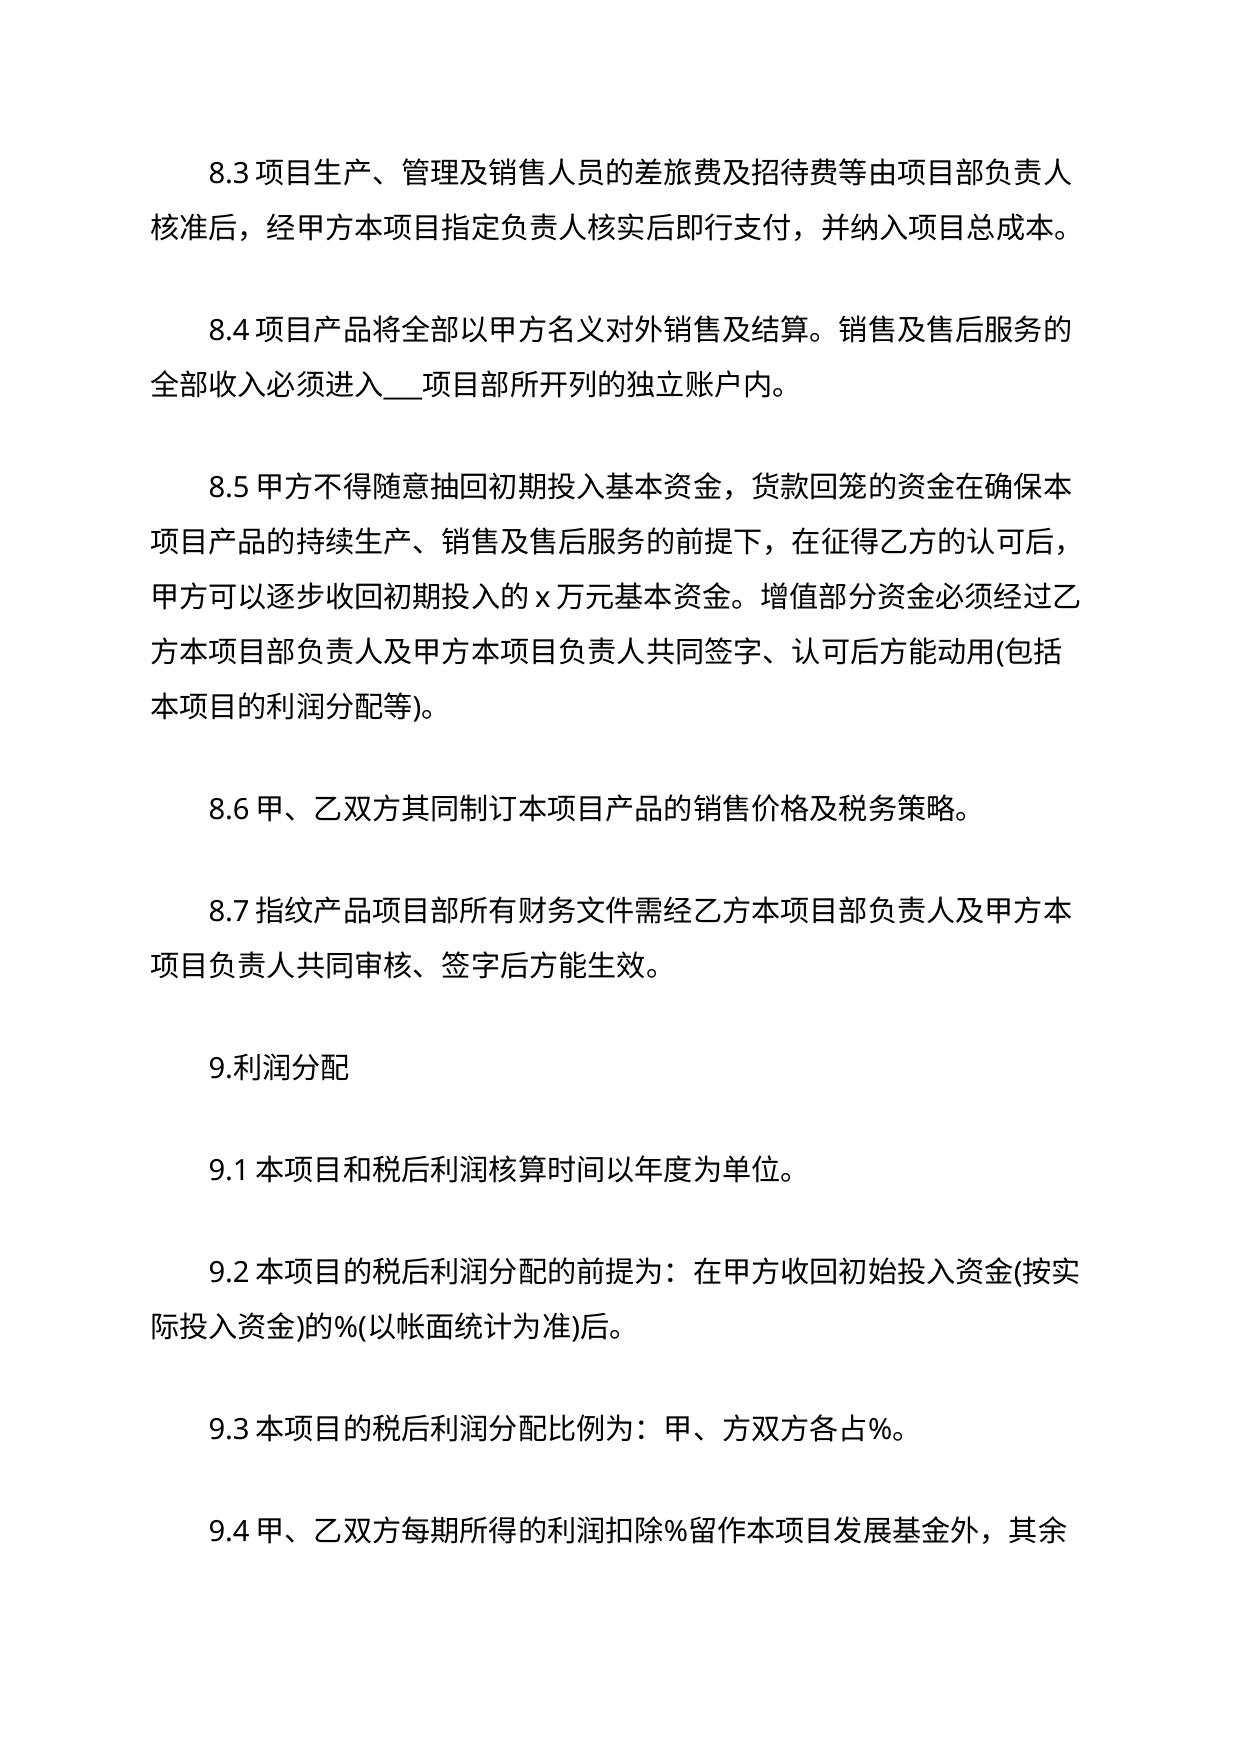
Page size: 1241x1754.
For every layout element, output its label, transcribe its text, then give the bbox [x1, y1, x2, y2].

text 8.4项目产品将全部以甲方名义对外销售及结算。销售及售后服务的全部收入必须进入___项目部所开列的独立账户内。 [150, 307, 1090, 404]
text 9.1本项目和税后利润核算时间以年度为单位。 [150, 1146, 1090, 1189]
text 8.5甲方不得随意抽回初期投入基本资金，货款回笼的资金在确保本项目产品的持续生产、销售及售后服务的前提下，在征得乙方的认可后，甲方可以逐步收回初期投入的x万元基本资金。增值部分资金必须经过乙方本项目部负责人及甲方本项目负责人共同签字、认可后方能动用(包括本项目的利润分配等)。 [150, 464, 1090, 726]
text 8.3项目生产、管理及销售人员的差旅费及招待费等由项目部负责人核准后，经甲方本项目指定负责人核实后即行支付，并纳入项目总成本。 [150, 150, 1090, 247]
text 9.利润分配 [150, 1044, 1090, 1087]
text 8.7指纹产品项目部所有财务文件需经乙方本项目部负责人及甲方本项目负责人共同审核、签字后方能生效。 [150, 888, 1090, 985]
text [150, 1507, 1090, 1550]
text 9.2本项目的税后利润分配的前提为：在甲方收回初始投入资金(按实际投入资金)的%(以帐面统计为准)后。 [150, 1248, 1090, 1346]
text 9.3本项目的税后利润分配比例为：甲、方双方各占%。 [150, 1405, 1090, 1448]
text 8.6甲、乙双方其同制订本项目产品的销售价格及税务策略。 [150, 786, 1090, 828]
